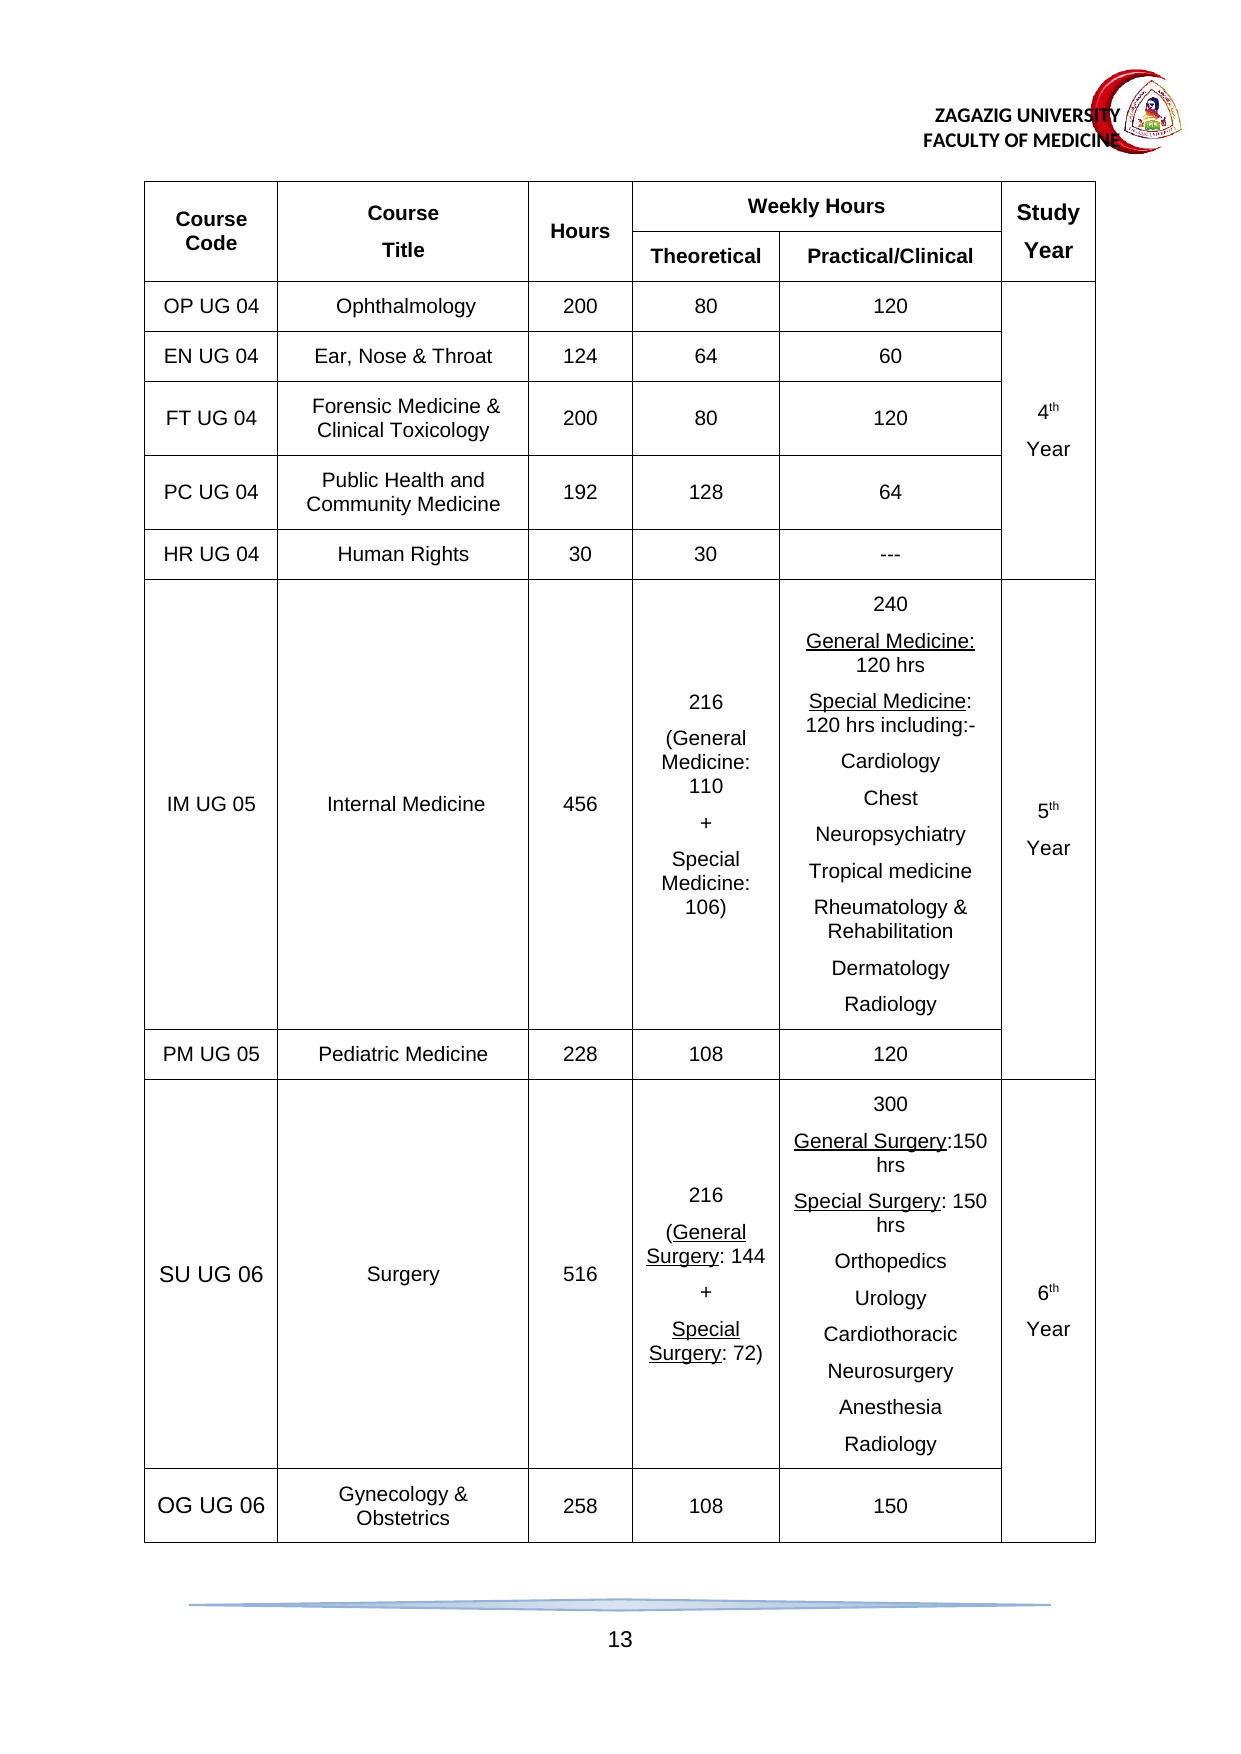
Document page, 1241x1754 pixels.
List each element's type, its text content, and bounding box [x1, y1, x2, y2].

picture [1062, 56, 1217, 178]
table_cell OG UG 06 [145, 1469, 277, 1542]
table_cell 108 [633, 1030, 779, 1078]
table_cell 200 [529, 282, 632, 331]
table_cell Ear, Nose & Throat [278, 332, 528, 381]
table_header Course Title [278, 182, 528, 281]
table_cell Theoretical [633, 232, 779, 281]
table_cell 258 [529, 1469, 632, 1542]
table_cell 300 General Surgery:150 hrs Special Surgery: 150 hrs Orthopedics Urology Cardiothoracic Neurosurgery Anesthesia Radiology [780, 1080, 1001, 1468]
table_cell Human Rights [278, 530, 528, 578]
table_cell EN UG 04 [145, 332, 277, 381]
table_cell 516 [529, 1080, 632, 1468]
table_cell 80 [633, 382, 779, 454]
table_cell 216 (General Surgery: 144 + Special Surgery: 72) [633, 1080, 779, 1468]
table_cell HR UG 04 [145, 530, 277, 578]
table_cell PC UG 04 [145, 456, 277, 528]
table_cell Internal Medicine [278, 580, 528, 1028]
table_cell 150 [780, 1469, 1001, 1542]
table_cell 216 (General Medicine: 110 + Special Medicine: 106) [633, 580, 779, 1028]
table_cell SU UG 06 [145, 1080, 277, 1468]
table_cell 60 [780, 332, 1001, 381]
table_cell PM UG 05 [145, 1030, 277, 1078]
table_header Weekly Hours [633, 182, 1001, 231]
table_cell 80 [633, 282, 779, 331]
table_cell IM UG 05 [145, 580, 277, 1028]
table_cell 120 [780, 382, 1001, 454]
table_cell 228 [529, 1030, 632, 1078]
table_cell Practical/Clinical [780, 232, 1001, 281]
table_header Study Year [1002, 182, 1095, 281]
table_cell Pediatric Medicine [278, 1030, 528, 1078]
table_cell 4th Year [1002, 282, 1095, 578]
table_cell Forensic Medicine & Clinical Toxicology [278, 382, 528, 454]
table_cell 30 [529, 530, 632, 578]
table_cell Surgery [278, 1080, 528, 1468]
table_cell --- [780, 530, 1001, 578]
table_cell Public Health and Community Medicine [278, 456, 528, 528]
table_cell 456 [529, 580, 632, 1028]
table_cell 5th Year [1002, 580, 1095, 1078]
table_cell 192 [529, 456, 632, 528]
table_cell 120 [780, 1030, 1001, 1078]
table_cell 64 [633, 332, 779, 381]
table_cell 6th Year [1002, 1080, 1095, 1542]
table_cell 240 General Medicine: 120 hrs Special Medicine: 120 hrs including:- Cardiology Chest Neuropsychiatry Tropical medicine Rheumatology & Rehabilitation Dermatology Radiology [780, 580, 1001, 1028]
table_cell OP UG 04 [145, 282, 277, 331]
table_cell 30 [633, 530, 779, 578]
table_cell 124 [529, 332, 632, 381]
table_header Hours [529, 182, 632, 281]
table_cell 108 [633, 1469, 779, 1542]
table_cell 128 [633, 456, 779, 528]
table_cell 64 [780, 456, 1001, 528]
table_cell Ophthalmology [278, 282, 528, 331]
table_header Course Code [145, 182, 277, 281]
picture [1065, 136, 1071, 145]
table_cell 120 [780, 282, 1001, 331]
table_cell Gynecology & Obstetrics [278, 1469, 528, 1542]
table_cell FT UG 04 [145, 382, 277, 454]
table_cell 200 [529, 382, 632, 454]
